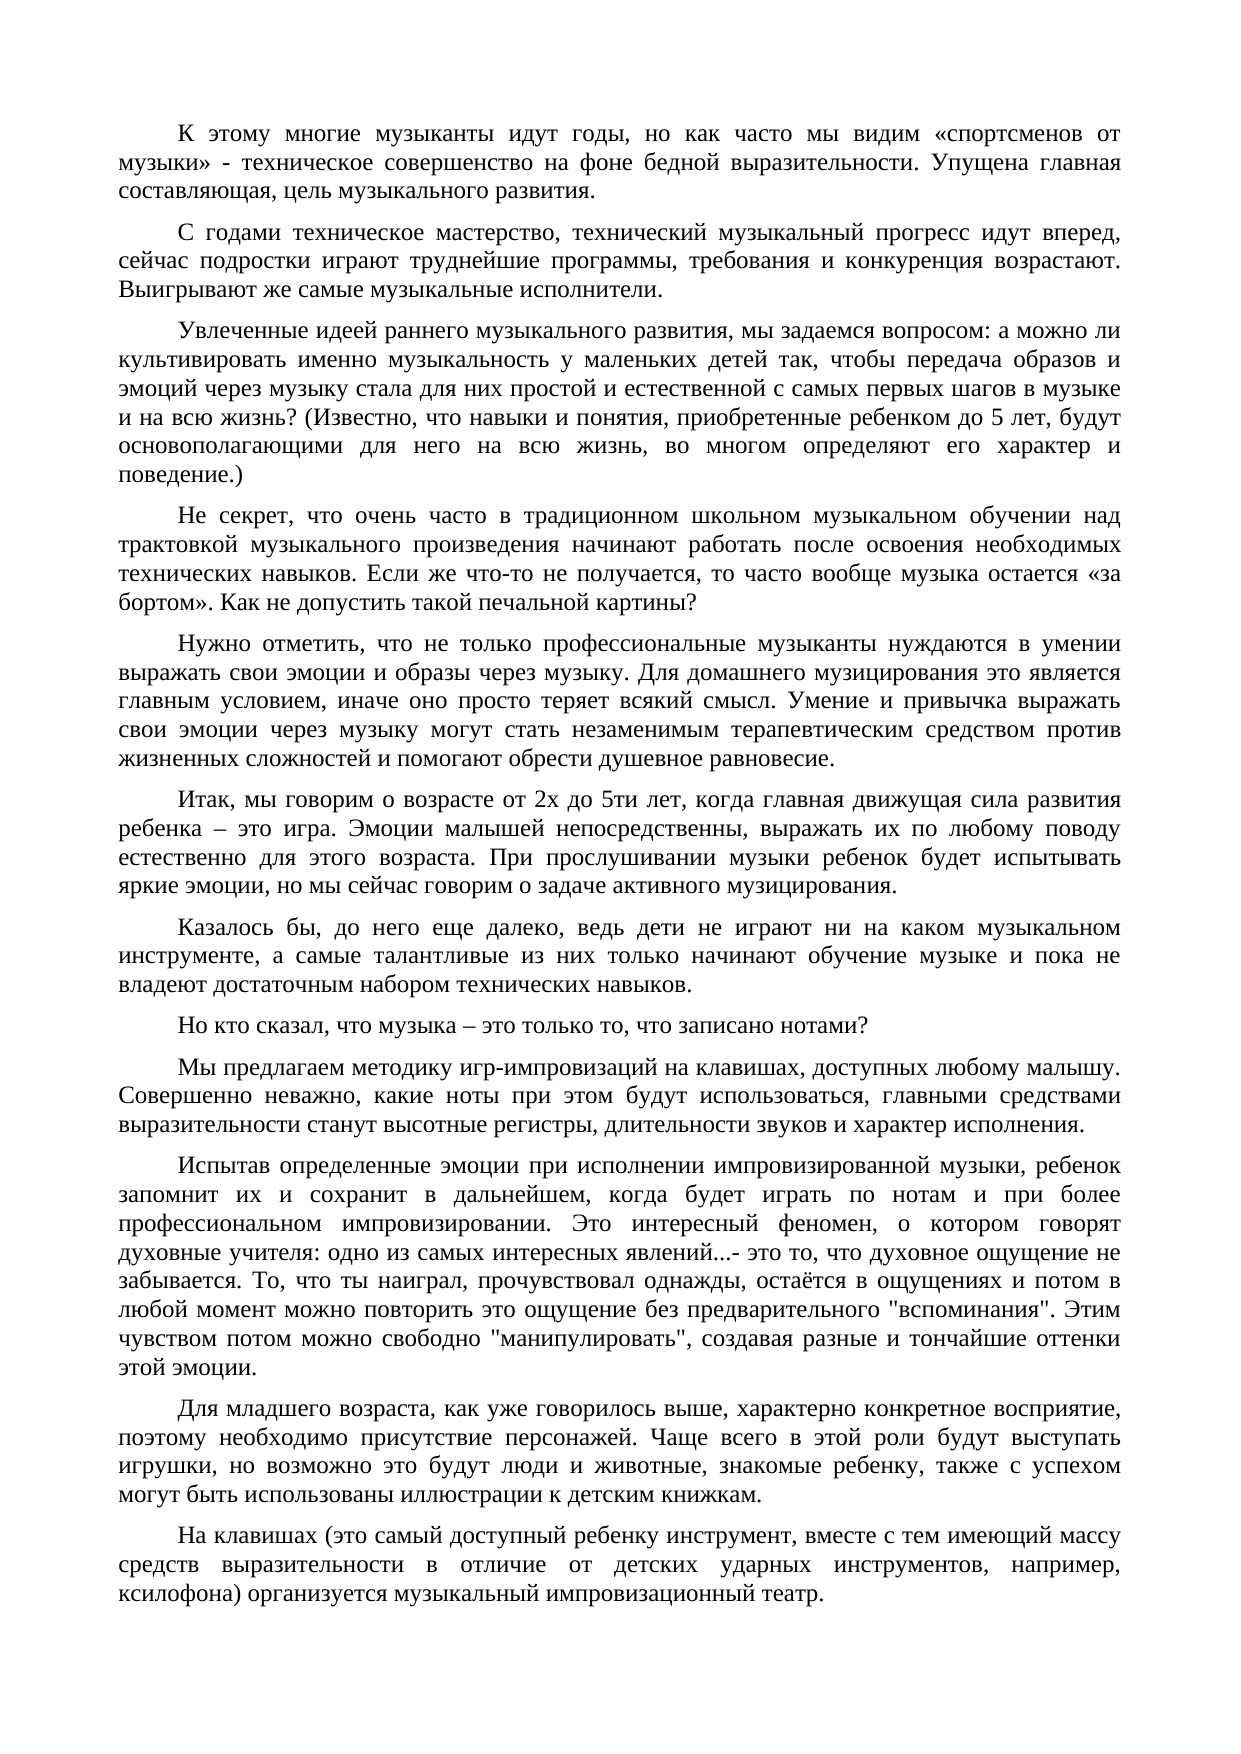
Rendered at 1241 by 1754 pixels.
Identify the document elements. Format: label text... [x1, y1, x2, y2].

text Испытав определенные эмоции при исполнении импровизированной музыки, ребенок запомнит их и сохранит в дальнейшем, когда будет играть по нотам и при более профессиональном импровизировании. Это интересный феномен, о котором говорят духовные учителя: одно из самых интересных явлений...- это то, что духовное ощущение не забывается. То, что ты наиграл, прочувствовал однажды, остаётся в ощущениях и потом в любой момент можно повторить это ощущение без предварительного "вспоминания". Этим чувством потом можно свободно "манипулировать", создавая разные и тончайшие оттенки этой эмоции. [118, 1151, 1122, 1381]
text Увлеченные идеей раннего музыкального развития, мы задаемся вопросом: а можно ли культивировать именно музыкальность у маленьких детей так, чтобы передача образов и эмоций через музыку стала для них простой и естественной с самых первых шагов в музыке и на всю жизнь? (Известно, что навыки и понятия, приобретенные ребенком до 5 лет, будут основополагающими для него на всю жизнь, во многом определяют его характер и поведение.) [118, 316, 1122, 488]
text Итак, мы говорим о возрасте от 2х до 5ти лет, когда главная движущая сила развития ребенка – это игра. Эмоции малышей непосредственны, выражать их по любому поводу естественно для этого возраста. При прослушивании музыки ребенок будет испытывать яркие эмоции, но мы сейчас говорим о задаче активного музицирования. [118, 784, 1122, 899]
text Но кто сказал, что музыка – это только то, что записано нотами? [118, 1011, 1122, 1039]
text К этому многие музыканты идут годы, но как часто мы видим «спортсменов от музыки» - техническое совершенство на фоне бедной выразительности. Упущена главная составляющая, цель музыкального развития. [118, 118, 1122, 204]
text Не секрет, что очень часто в традиционном школьном музыкальном обучении над трактовкой музыкального произведения начинают работать после освоения необходимых технических навыков. Если же что-то не получается, то часто вообще музыка остается «за бортом». Как не допустить такой печальной картины? [118, 501, 1122, 616]
text Для младшего возраста, как уже говорилось выше, характерно конкретное восприятие, поэтому необходимо присутствие персонажей. Чаще всего в этой роли будут выступать игрушки, но возможно это будут люди и животные, знакомые ребенку, также с успехом могут быть использованы иллюстрации к детским книжкам. [118, 1393, 1122, 1508]
text С годами техническое мастерство, технический музыкальный прогресс идут вперед, сейчас подростки играют труднейшие программы, требования и конкуренция возрастают. Выигрывают же самые музыкальные исполнители. [118, 217, 1122, 303]
text На клавишах (это самый доступный ребенку инструмент, вместе с тем имеющий массу средств выразительности в отличие от детских ударных инструментов, например, ксилофона) организуется музыкальный импровизационный театр. [118, 1521, 1122, 1607]
text Казалось бы, до него еще далеко, ведь дети не играют ни на каком музыкальном инструменте, а самые талантливые из них только начинают обучение музыке и пока не владеют достаточным набором технических навыков. [118, 912, 1122, 998]
text Нужно отметить, что не только профессиональные музыканты нуждаются в умении выражать свои эмоции и образы через музыку. Для домашнего музицирования это является главным условием, иначе оно просто теряет всякий смысл. Умение и привычка выражать свои эмоции через музыку могут стать незаменимым терапевтическим средством против жизненных сложностей и помогают обрести душевное равновесие. [118, 628, 1122, 772]
text Мы предлагаем методику игр-импровизаций на клавишах, доступных любому малышу. Совершенно неважно, какие ноты при этом будут использоваться, главными средствами выразительности станут высотные регистры, длительности звуков и характер исполнения. [118, 1052, 1122, 1138]
